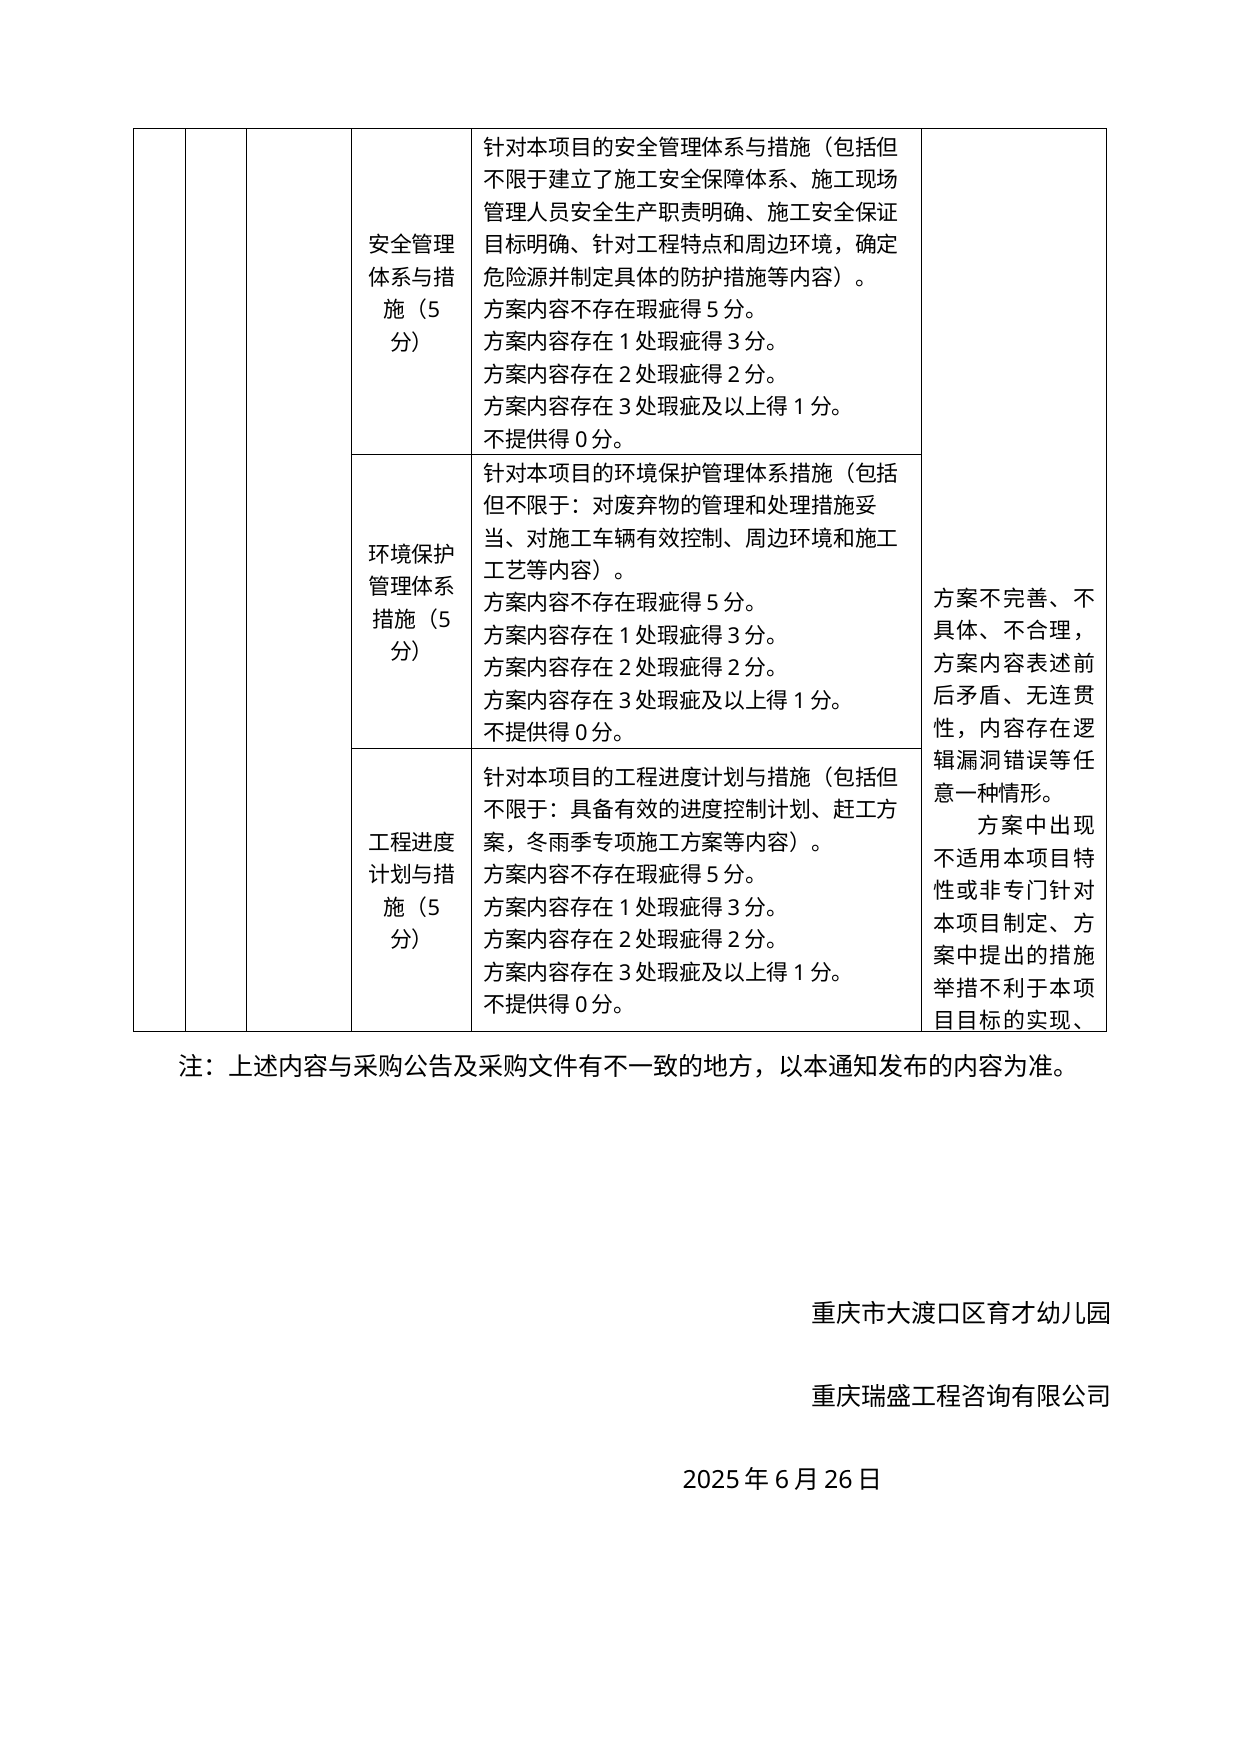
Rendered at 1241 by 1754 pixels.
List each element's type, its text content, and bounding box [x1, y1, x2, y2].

table_cell 针对本项目的工程进度计划与措施（包括但不限于：具备有效的进度控制计划、赶工方案，冬雨季专项施工方案等内容）。 方案内容不存在瑕疵得5分。 方案内容存在1处瑕疵得3分。 方案内容存在2处瑕疵得2分。 方案内容存在3处瑕疵及以上得1分。 不提供得0分。 [472, 749, 921, 1031]
text 注：上述内容与采购公告及采购文件有不一致的地方，以本通知发布的内容为准。 [129, 1032, 1111, 1097]
text 重庆瑞盛工程咨询有限公司 [129, 1362, 1111, 1427]
table_cell 环境保护管理体系措施（5分） [352, 455, 471, 748]
table_cell 安全管理体系与措施（5分） [352, 129, 471, 454]
table_cell 工程进度计划与措施（5分） [352, 749, 471, 1031]
text 2025年6月26日 [129, 1445, 1111, 1510]
table_cell 针对本项目的安全管理体系与措施（包括但不限于建立了施工安全保障体系、施工现场管理人员安全生产职责明确、施工安全保证目标明确、针对工程特点和周边环境，确定危险源并制定具体的防护措施等内容）。 方案内容不存在瑕疵得5分。 方案内容存在1处瑕疵得3分。 方案内容存在2处瑕疵得2分。 方案内容存在3处瑕疵及以上得1分。 不提供得0分。 [472, 129, 921, 454]
text 重庆市大渡口区育才幼儿园 [129, 1279, 1111, 1344]
table_cell 针对本项目的环境保护管理体系措施（包括但不限于：对废弃物的管理和处理措施妥当、对施工车辆有效控制、周边环境和施工工艺等内容）。 方案内容不存在瑕疵得5分。 方案内容存在1处瑕疵得3分。 方案内容存在2处瑕疵得2分。 方案内容存在3处瑕疵及以上得1分。 不提供得0分。 [472, 455, 921, 748]
